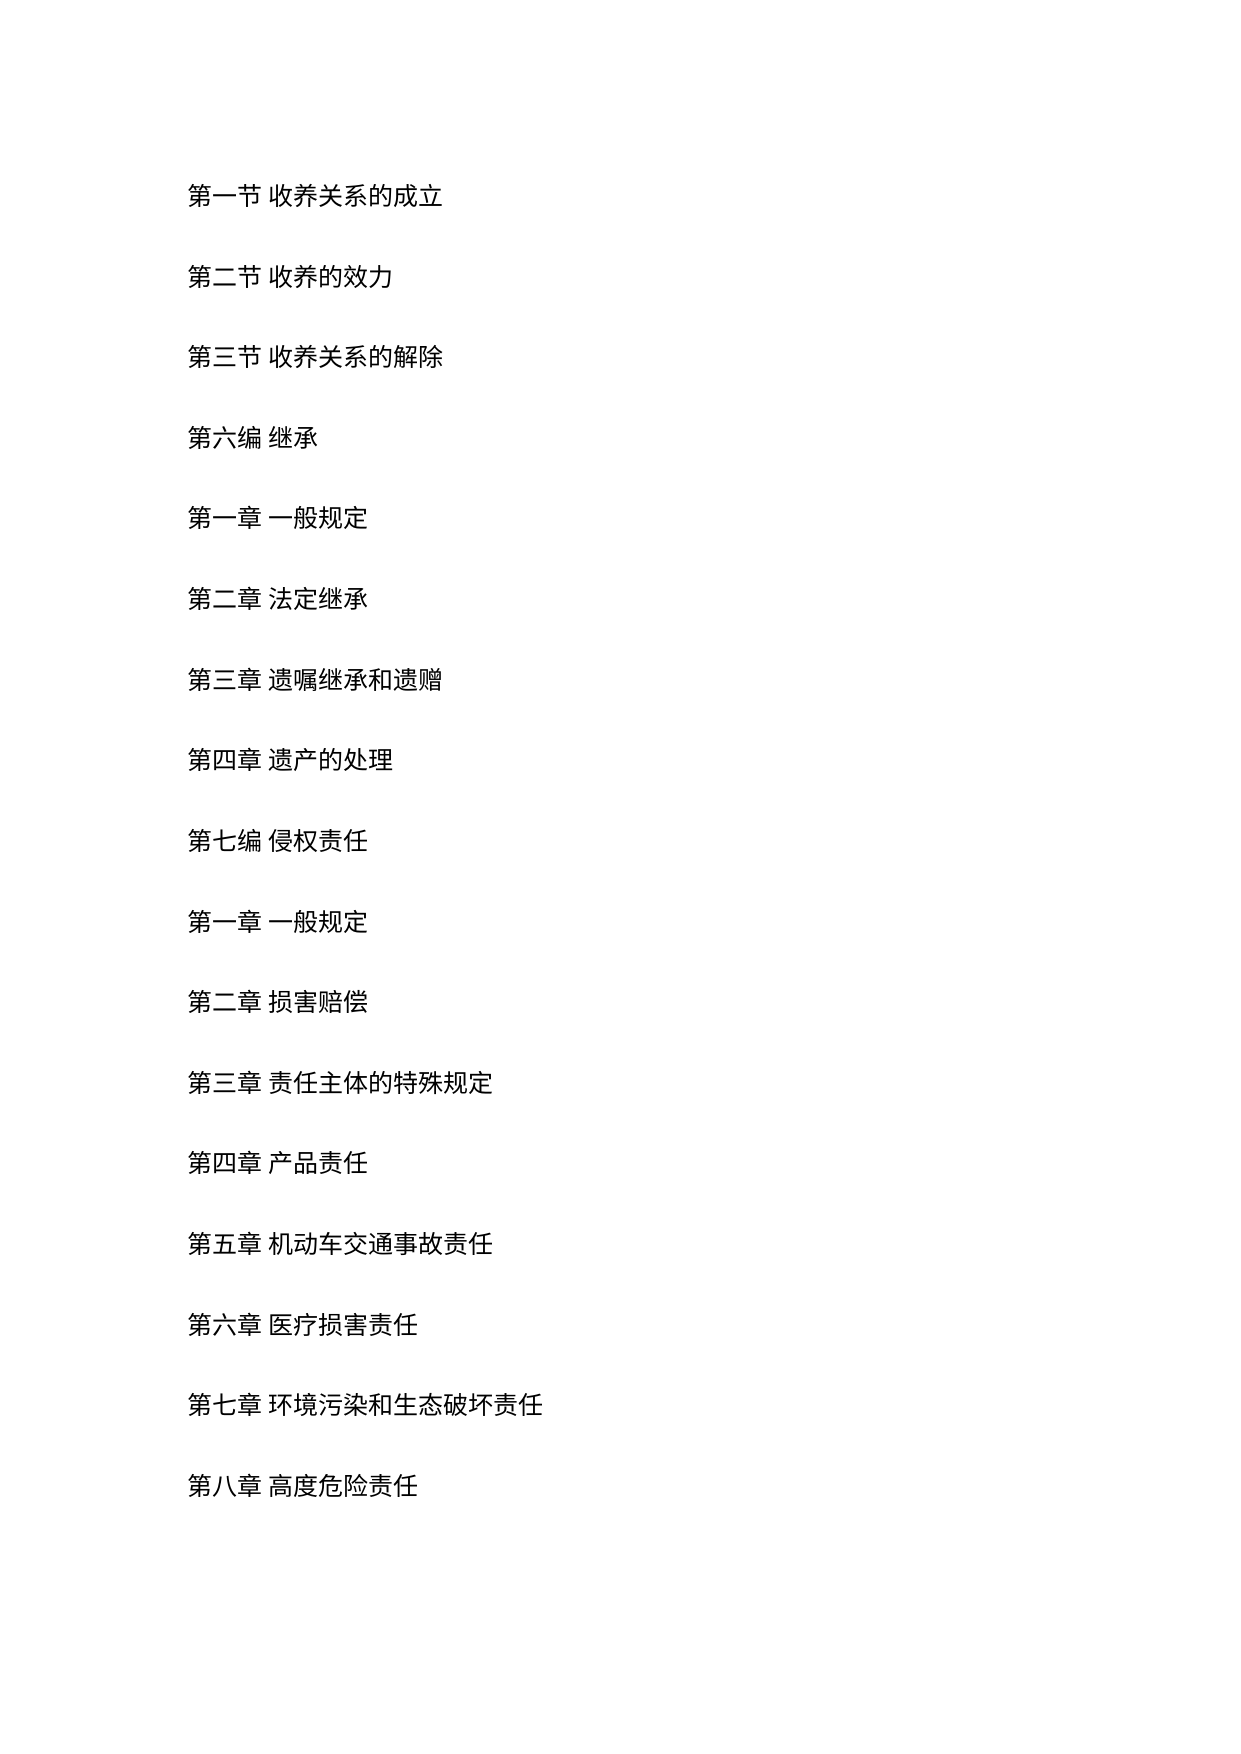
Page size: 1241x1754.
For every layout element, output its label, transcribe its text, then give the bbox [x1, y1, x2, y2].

text 第二章 损害赔偿 [187, 968, 1053, 1033]
text 第五章 机动车交通事故责任 [187, 1210, 1053, 1275]
text 第三章 责任主体的特殊规定 [187, 1049, 1053, 1114]
text 第七编 侵权责任 [187, 807, 1053, 872]
text 第三章 遗嘱继承和遗赠 [187, 646, 1053, 711]
text 第六章 医疗损害责任 [187, 1291, 1053, 1356]
text 第一章 一般规定 [187, 484, 1053, 549]
text 第一章 一般规定 [187, 888, 1053, 953]
text 第七章 环境污染和生态破坏责任 [187, 1371, 1053, 1436]
text 第三节 收养关系的解除 [187, 323, 1053, 388]
text 第一节 收养关系的成立 [187, 162, 1053, 227]
text 第四章 产品责任 [187, 1129, 1053, 1194]
text 第四章 遗产的处理 [187, 726, 1053, 791]
text 第二章 法定继承 [187, 565, 1053, 630]
text 第八章 高度危险责任 [187, 1452, 1053, 1517]
text 第六编 继承 [187, 404, 1053, 469]
text 第二节 收养的效力 [187, 243, 1053, 308]
